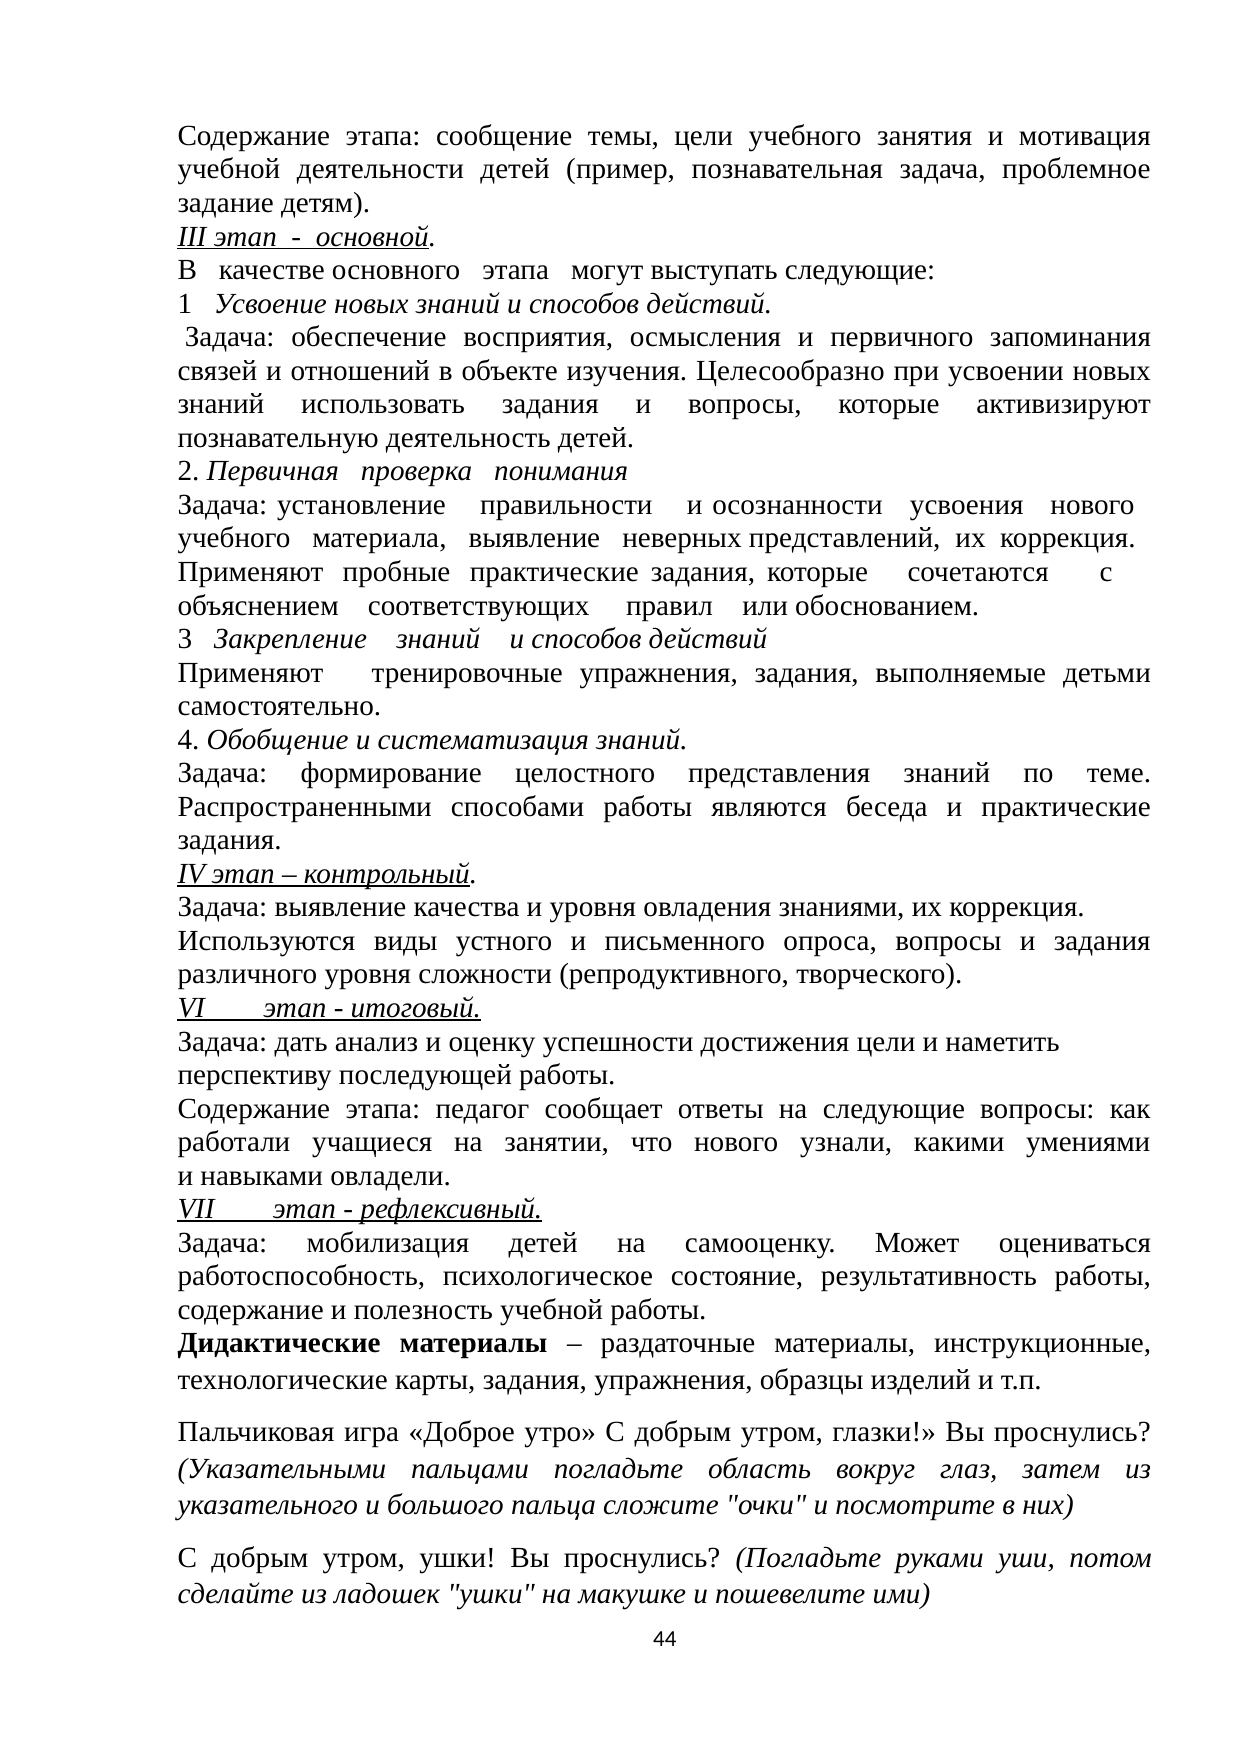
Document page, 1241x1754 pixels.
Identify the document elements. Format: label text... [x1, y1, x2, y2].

text Задача: формирование целостного представления знаний по теме. Распространенными способами работы являются беседа и практические задания. [177, 755, 1152, 856]
text Задача: обеспечение восприятия, осмысления и первичного запоминания связей и отношений в объекте изучения. Целесообразно при усвоении новых знаний использовать задания и вопросы, которые активизируют познавательную деятельность детей. [177, 319, 1152, 453]
text IV этап – контрольный. [177, 856, 1152, 889]
text Пальчиковая игра «Доброе утро» С добрым утром, глазки!» Вы проснулись? (Указательными пальцами погладьте область вокруг глаз, затем из указательного и большого пальца сложите "очки" и посмотрите в них) [177, 1414, 1152, 1520]
text Задача: установление правильности и осознанности усвоения нового учебного материала, выявление неверных представлений, их коррекция. Применяют пробные практические задания, которые сочетаются с объяснением соответствующих правил или обоснованием. [177, 487, 1152, 621]
text Используются виды устного и письменного опроса, вопросы и задания различного уровня сложности (репродуктивного, творческого). [177, 923, 1152, 990]
text 3 Закрепление знаний и способов действий [177, 621, 1152, 655]
text Содержание этапа: сообщение темы, цели учебного занятия и мотивация учебной деятельности детей (пример, познавательная задача, проблемное задание детям). [177, 118, 1152, 219]
text Задача: выявление качества и уровня овладения знаниями, их коррекция. [177, 889, 1152, 923]
text перспективу последующей работы. [177, 1057, 1152, 1091]
text 4. Обобщение и систематизация знаний. [177, 722, 1152, 755]
text Дидактические материалы – раздаточные материалы, инструкционные, технологические карты, задания, упражнения, образцы изделий и т.п. [177, 1326, 1152, 1395]
text 2. Первичная проверка понимания [177, 453, 1152, 487]
text VII этап - рефлексивный. [177, 1191, 1152, 1225]
text Задача: мобилизация детей на самооценку. Может оцениваться работоспособность, психологическое состояние, результативность работы, содержание и полезность учебной работы. [177, 1225, 1152, 1326]
text С добрым утром, ушки! Вы проснулись? (Погладьте руками уши, потом сделайте из ладошек "ушки" на макушке и пошевелите ими) [177, 1540, 1152, 1609]
text В качестве основного этапа могут выступать следующие: [177, 252, 1152, 286]
text III этап - основной. [177, 219, 1152, 252]
text Применяют тренировочные упражнения, задания, выполняемые детьми самостоятельно. [177, 655, 1152, 722]
text 1 Усвоение новых знаний и способов действий. [177, 286, 1152, 319]
text Задача: дать анализ и оценку успешности достижения цели и наметить [177, 1024, 1152, 1057]
text VI этап - итоговый. [177, 990, 1152, 1024]
text Содержание этапа: педагог сообщает ответы на следующие вопросы: как работали учащиеся на занятии, что нового узнали, какими умениями и навыками овладели. [177, 1091, 1152, 1191]
